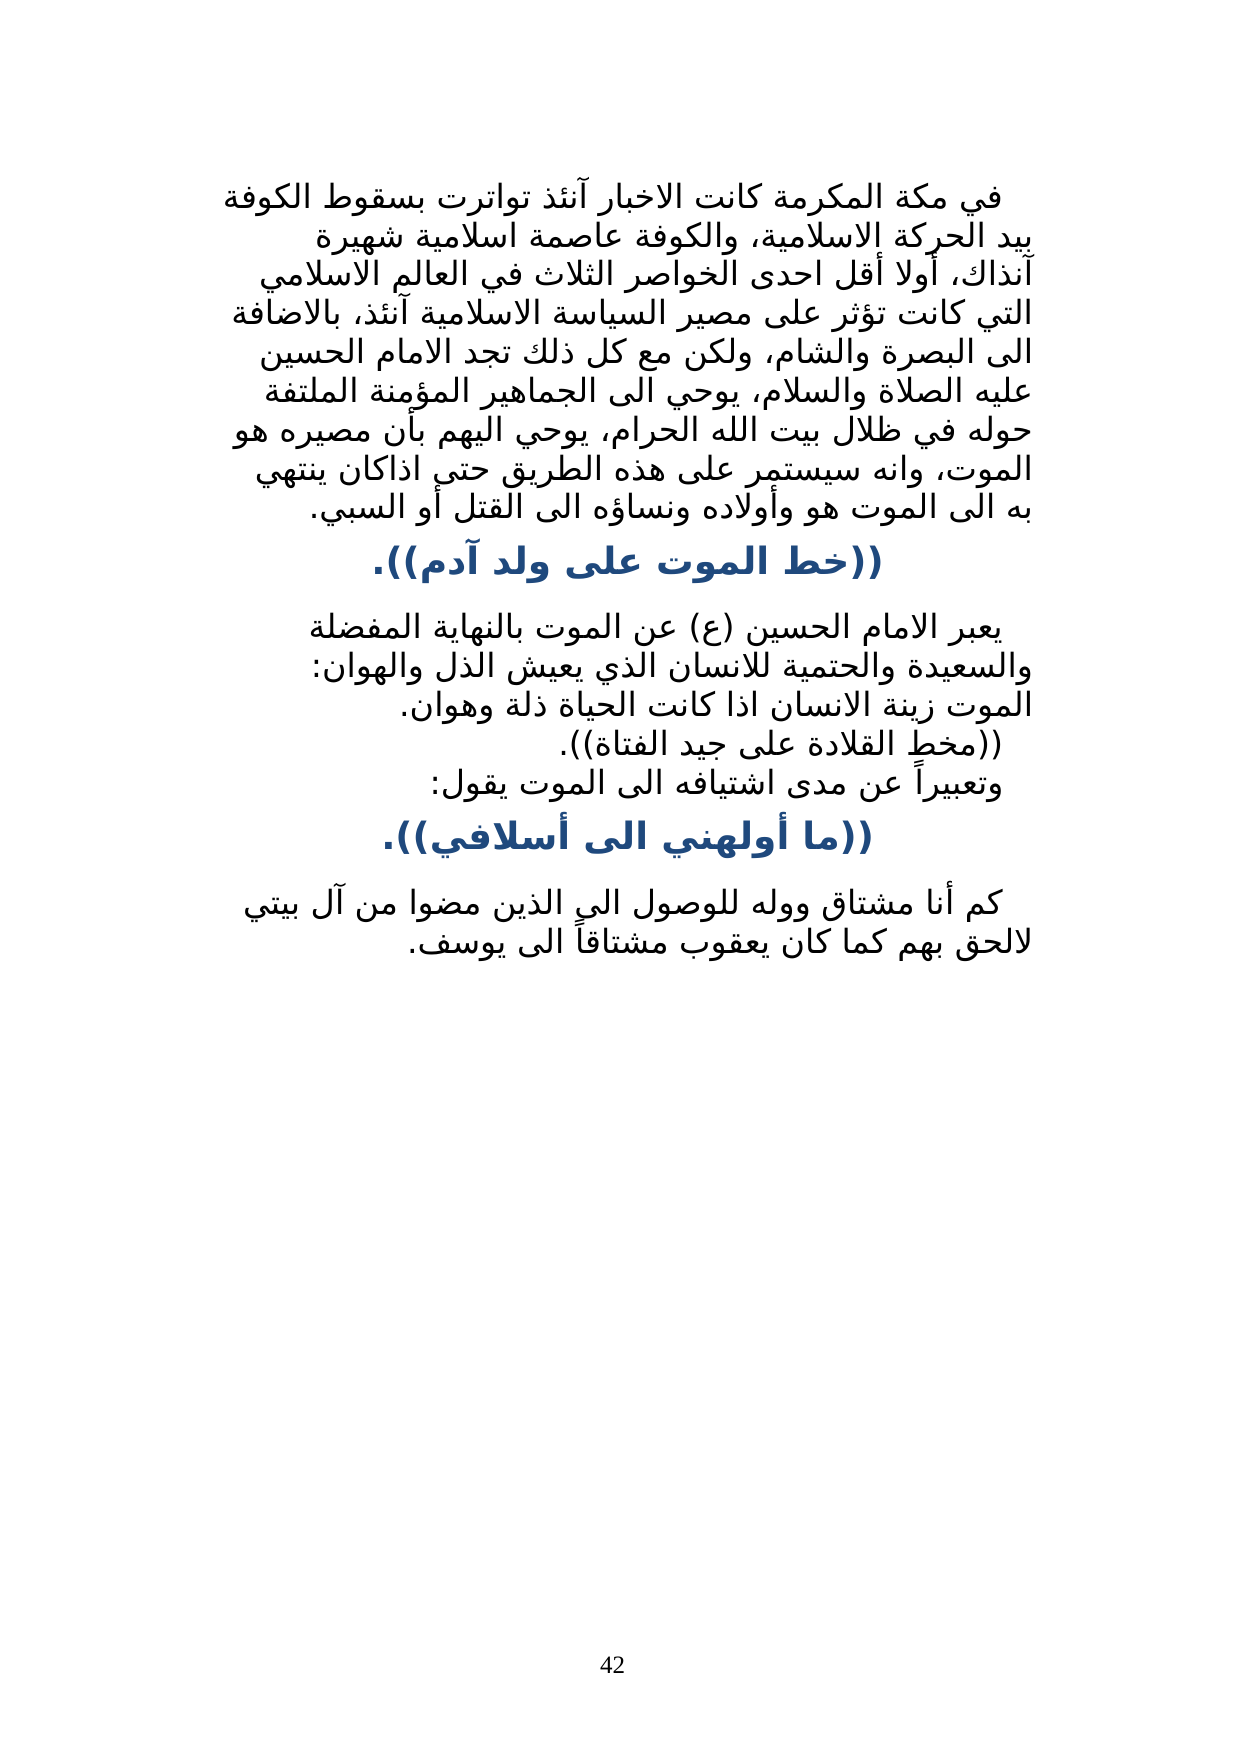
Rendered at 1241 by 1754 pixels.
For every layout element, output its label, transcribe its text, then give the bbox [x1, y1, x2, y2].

text ((مخط القلادة على جيد الفتاة)). [222, 724, 1033, 763]
text في مكة المكرمة كانت الاخبار آنئذ تواترت بسقوط الكوفة بيد الحركة الاسلامية، والكوفة عاصمة اسلامية شهيرة آنذاك، أولا أقل احدى الخواصر الثلاث في العالم الاسلامي التي كانت تؤثر على مصير السياسة الاسلامية آنئذ، بالاضافة الى البصرة والشام، ولكن مع كل ذلك تجد الامام الحسين عليه الصلاة والسلام، يوحي الى الجماهير المؤمنة الملتفة حوله في ظلال بيت الله الحرام، يوحي اليهم بأن مصيره هو الموت، وانه سيستمر على هذه الطريق حتى اذاكان ينتهي به الى الموت هو وأولاده ونساؤه الى القتل أو السبي. [222, 177, 1033, 527]
text وتعبيراً عن مدى اشتيافه الى الموت يقول: [222, 763, 1033, 802]
text كم أنا مشتاق ووله للوصول الى الذين مضوا من آل بيتي لالحق بهم كما كان يعقوب مشتاقاً الى يوسف. [222, 883, 1033, 961]
subtitle ((ما أولهني الى أسلافي)). [222, 815, 1033, 858]
text يعبر الامام الحسين (ع) عن الموت بالنهاية المفضلة والسعيدة والحتمية للانسان الذي يعيش الذل والهوان: الموت زينة الانسان اذا كانت الحياة ذلة وهوان. [222, 608, 1033, 724]
subtitle ((خط الموت على ولد آدم)). [222, 539, 1033, 583]
